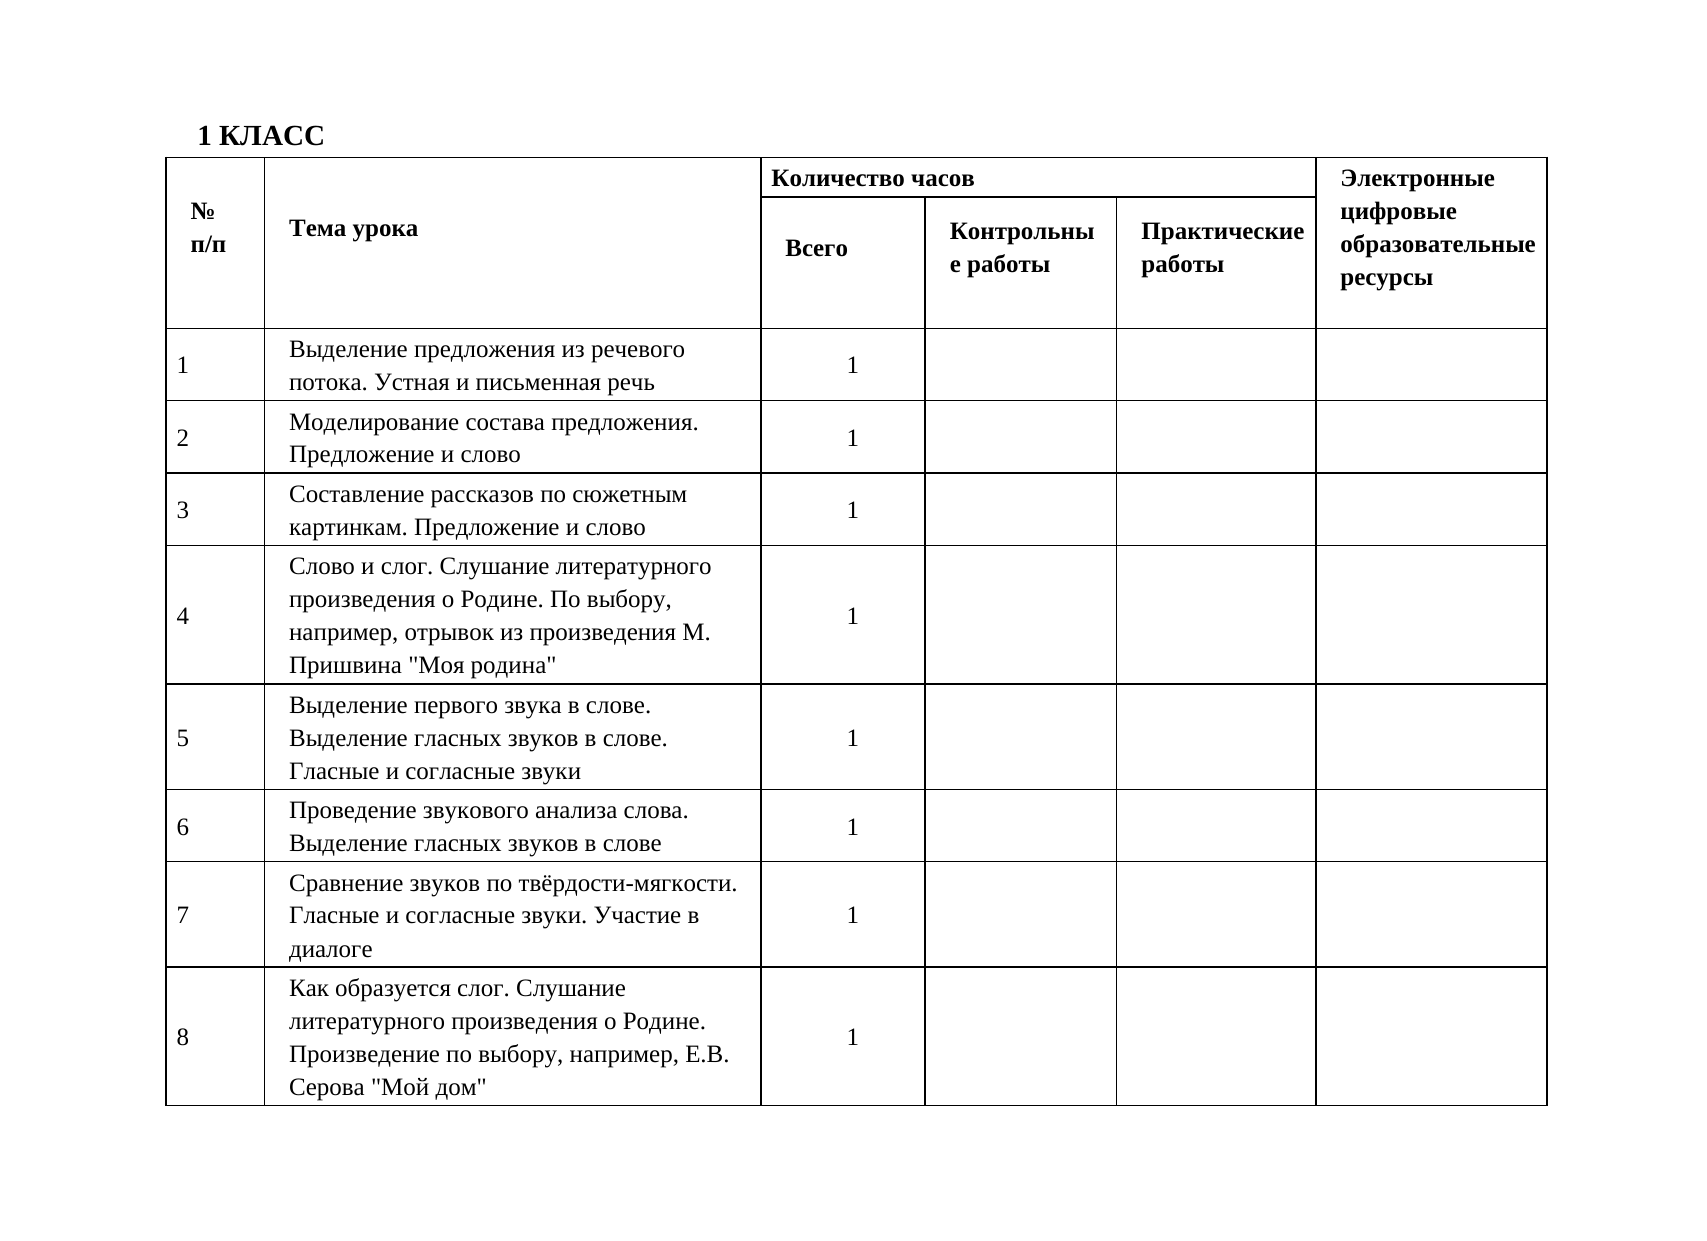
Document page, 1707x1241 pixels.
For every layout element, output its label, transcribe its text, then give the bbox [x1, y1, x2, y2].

table_cell Моделирование состава предложения. Предложение и слово [265, 401, 760, 472]
table_cell Практические работы [1117, 198, 1315, 327]
table_header Количество часов [762, 158, 1315, 196]
table_cell [1317, 862, 1546, 966]
table_header Электронные цифровые образовательные ресурсы [1317, 158, 1546, 327]
table_cell [1117, 329, 1315, 400]
table_cell [1317, 329, 1546, 400]
table_cell [926, 685, 1116, 788]
table_cell Сравнение звуков по твёрдости-мягкости. Гласные и согласные звуки. Участие в диалоге [265, 862, 760, 966]
table_cell Всего [762, 198, 924, 327]
table_cell Контрольные работы [926, 198, 1116, 327]
table_cell [926, 401, 1116, 472]
table_cell 1 [762, 329, 924, 400]
table_cell [1317, 401, 1546, 472]
table_cell 1 [762, 685, 924, 788]
table_cell Выделение предложения из речевого потока. Устная и письменная речь [265, 329, 760, 400]
text 1 КЛАСС [190, 118, 1618, 152]
table_cell [926, 329, 1116, 400]
table_cell 1 [762, 474, 924, 544]
table_cell 8 [167, 968, 264, 1105]
table_header Тема урока [265, 158, 760, 327]
table_cell Составление рассказов по сюжетным картинкам. Предложение и слово [265, 474, 760, 544]
table_cell [1117, 790, 1315, 861]
table_cell Выделение первого звука в слове. Выделение гласных звуков в слове. Гласные и согласные звуки [265, 685, 760, 788]
table_cell 5 [167, 685, 264, 788]
table_cell 1 [762, 790, 924, 861]
table_cell [1117, 401, 1315, 472]
table_cell [1317, 474, 1546, 544]
table_cell [926, 862, 1116, 966]
table_cell [1317, 790, 1546, 861]
table_cell [1117, 862, 1315, 966]
table_cell Проведение звукового анализа слова. Выделение гласных звуков в слове [265, 790, 760, 861]
table_cell [1317, 968, 1546, 1105]
table_cell 1 [762, 401, 924, 472]
table_cell [1117, 546, 1315, 683]
table_cell 6 [167, 790, 264, 861]
table_cell [1117, 968, 1315, 1105]
table_header № п/п [167, 158, 264, 327]
table_cell 2 [167, 401, 264, 472]
table_cell 7 [167, 862, 264, 966]
table_cell [1317, 685, 1546, 788]
table_cell [1117, 685, 1315, 788]
table_cell [1117, 474, 1315, 544]
table_cell [926, 474, 1116, 544]
table_cell 1 [167, 329, 264, 400]
table_cell [926, 546, 1116, 683]
table_cell 1 [762, 862, 924, 966]
table_cell Слово и слог. Слушание литературного произведения о Родине. По выбору, например, отрывок из произведения М. Пришвина "Моя родина" [265, 546, 760, 683]
table_cell 1 [762, 546, 924, 683]
table_cell [1317, 546, 1546, 683]
table_cell 4 [167, 546, 264, 683]
table_cell 1 [762, 968, 924, 1105]
table_cell Как образуется слог. Слушание литературного произведения о Родине. Произведение по выбору, например, Е.В. Серова "Мой дом" [265, 968, 760, 1105]
table_cell [926, 968, 1116, 1105]
table_cell 3 [167, 474, 264, 544]
table_cell [926, 790, 1116, 861]
